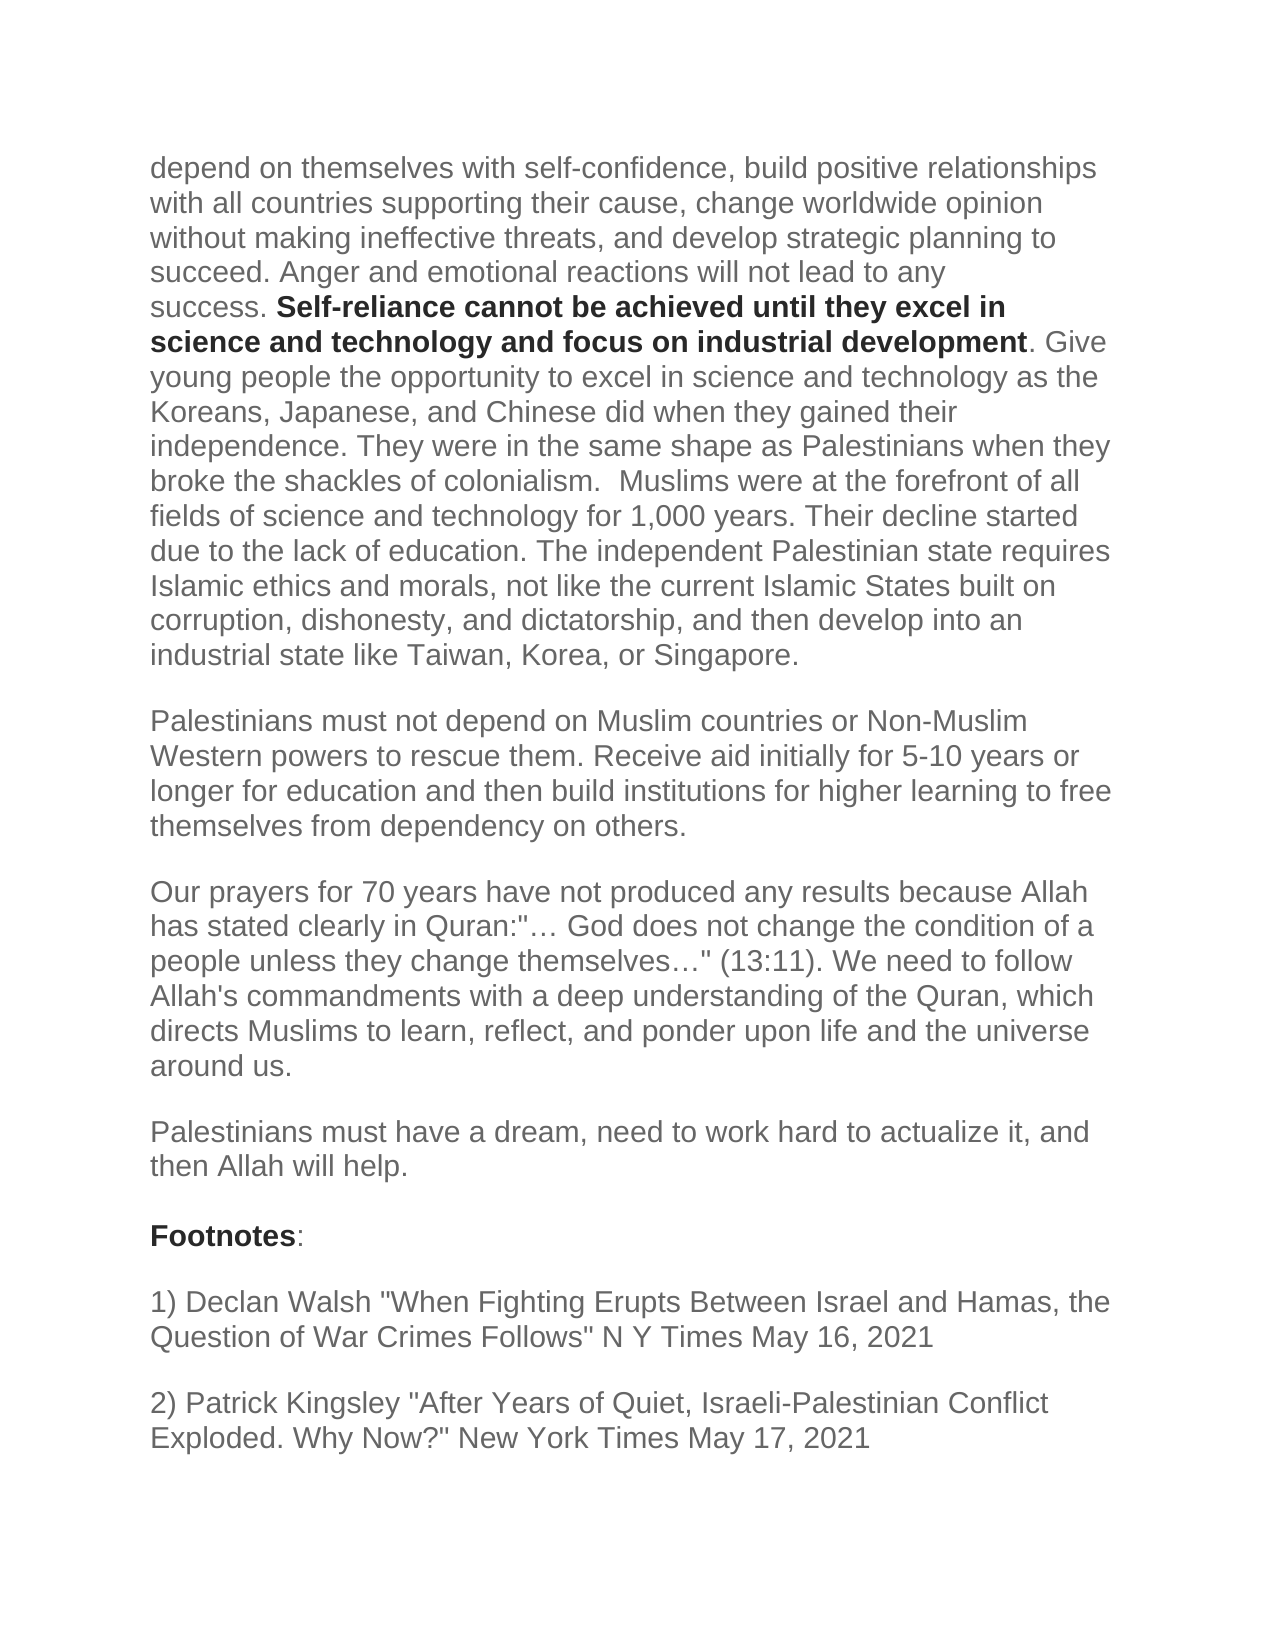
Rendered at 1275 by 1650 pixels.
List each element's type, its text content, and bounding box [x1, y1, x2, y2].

text 1) Declan Walsh "When Fighting Erupts Between Israel and Hamas, the Question of War Crimes Follows" N Y Times May 16, 2021 [150, 1284, 1125, 1353]
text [150, 150, 1125, 672]
text Our prayers for 70 years have not produced any results because Allah has stated clearly in Quran:"… God does not change the condition of a people unless they change themselves…" (13:11). We need to follow Allah's commandments with a deep understanding of the Quran, which directs Muslims to learn, reflect, and ponder upon life and the universe around us. [150, 873, 1125, 1082]
text Palestinians must not depend on Muslim countries or Non-Muslim Western powers to rescue them. Receive aid initially for 5-10 years or longer for education and then build institutions for higher learning to free themselves from dependency on others. [150, 703, 1125, 842]
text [150, 1385, 1125, 1489]
text Palestinians must have a dream, need to work hard to actualize it, and then Allah will help. Footnotes: [150, 1113, 1125, 1253]
